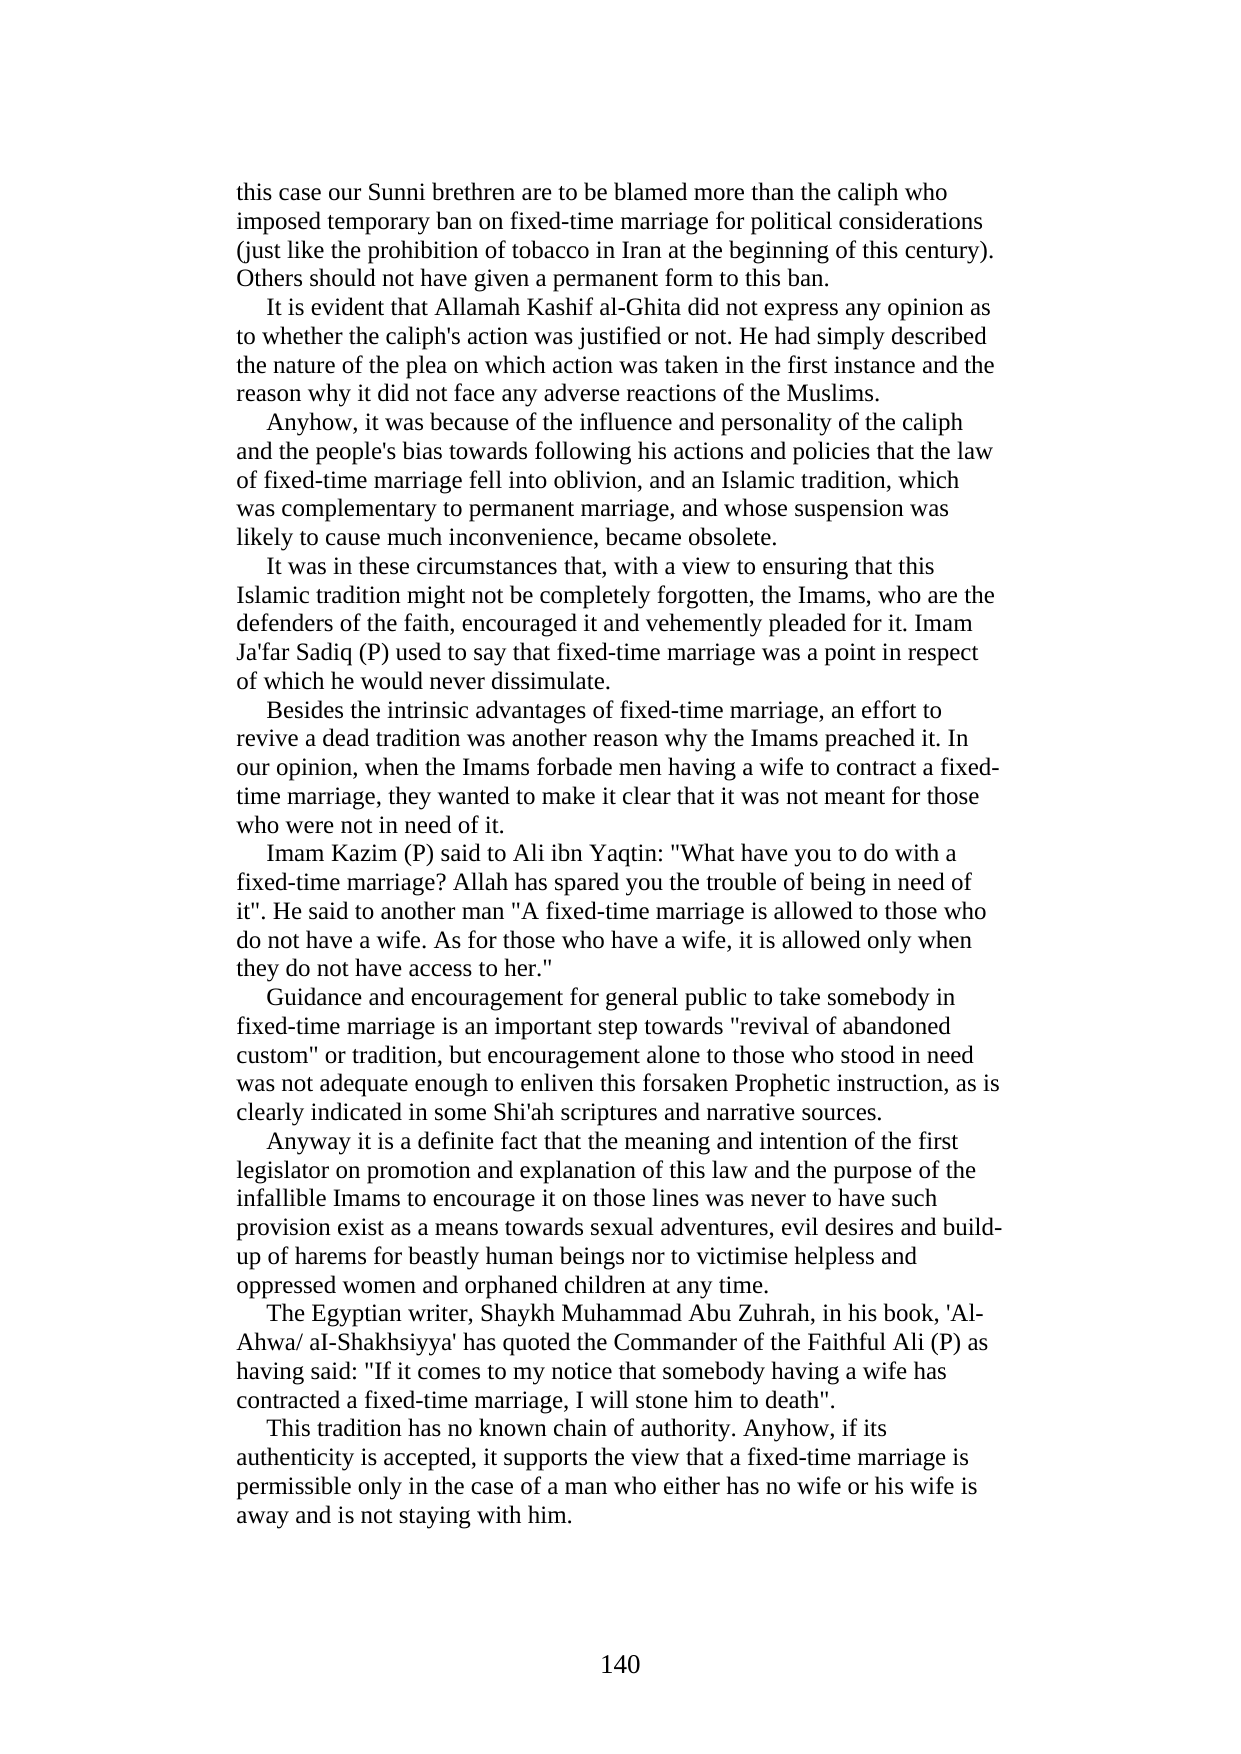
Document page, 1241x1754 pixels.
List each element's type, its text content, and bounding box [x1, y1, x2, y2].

text It is evident that Allamah Kashif al-Ghita did not express any opinion as to whether the caliph's action was justified or not. He had simply described the nature of the plea on which action was taken in the first instance and the reason why it did not face any adverse reactions of the Muslims. [236, 292, 1004, 407]
text Anyhow, it was because of the influence and personality of the caliph and the people's bias towards following his actions and policies that the law of fixed-time marriage fell into oblivion, and an Islamic tradition, which was complementary to permanent marriage, and whose suspension was likely to cause much inconvenience, became obsolete. [236, 407, 1004, 551]
text Anyway it is a definite fact that the meaning and intention of the first legislator on promotion and explanation of this law and the purpose of the infallible Imams to encourage it on those lines was never to have such provision exist as a means towards sexual adventures, evil desires and build-up of harems for beastly human beings nor to victimise helpless and oppressed women and orphaned children at any time. [236, 1126, 1004, 1298]
text Guidance and encouragement for general public to take somebody in fixed-time marriage is an important step towards "revival of abandoned custom" or tradition, but encouragement alone to those who stood in need was not adequate enough to enliven this forsaken Prophetic instruction, as is clearly indicated in some Shi'ah scriptures and narrative sources. [236, 982, 1004, 1126]
text Imam Kazim (P) said to Ali ibn Yaqtin: "What have you to do with a fixed-time marriage? Allah has spared you the trouble of being in need of it". He said to another man "A fixed-time marriage is allowed to those who do not have a wife. As for those who have a wife, it is allowed only when they do not have access to her." [236, 838, 1004, 982]
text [236, 177, 1004, 292]
text The Egyptian writer, Shaykh Muhammad Abu Zuhrah, in his book, 'Al-Ahwa/ aI-Shakhsiyya' has quoted the Commander of the Faithful Ali (P) as having said: "If it comes to my notice that somebody having a wife has contracted a fixed-time marriage, I will stone him to death". [236, 1298, 1004, 1413]
text It was in these circumstances that, with a view to ensuring that this Islamic tradition might not be completely forgotten, the Imams, who are the defenders of the faith, encouraged it and vehemently pleaded for it. Imam Ja'far Sadiq (P) used to say that fixed-time marriage was a point in respect of which he would never dissimulate. [236, 551, 1004, 695]
text Besides the intrinsic advantages of fixed-time marriage, an effort to revive a dead tradition was another reason why the Imams preached it. In our opinion, when the Imams forbade men having a wife to contract a fixed-time marriage, they wanted to make it clear that it was not meant for those who were not in need of it. [236, 695, 1004, 838]
text This tradition has no known chain of authority. Anyhow, if its authenticity is accepted, it supports the view that a fixed-time marriage is permissible only in the case of a man who either has no wife or his wife is away and is not staying with him. [236, 1413, 1004, 1528]
